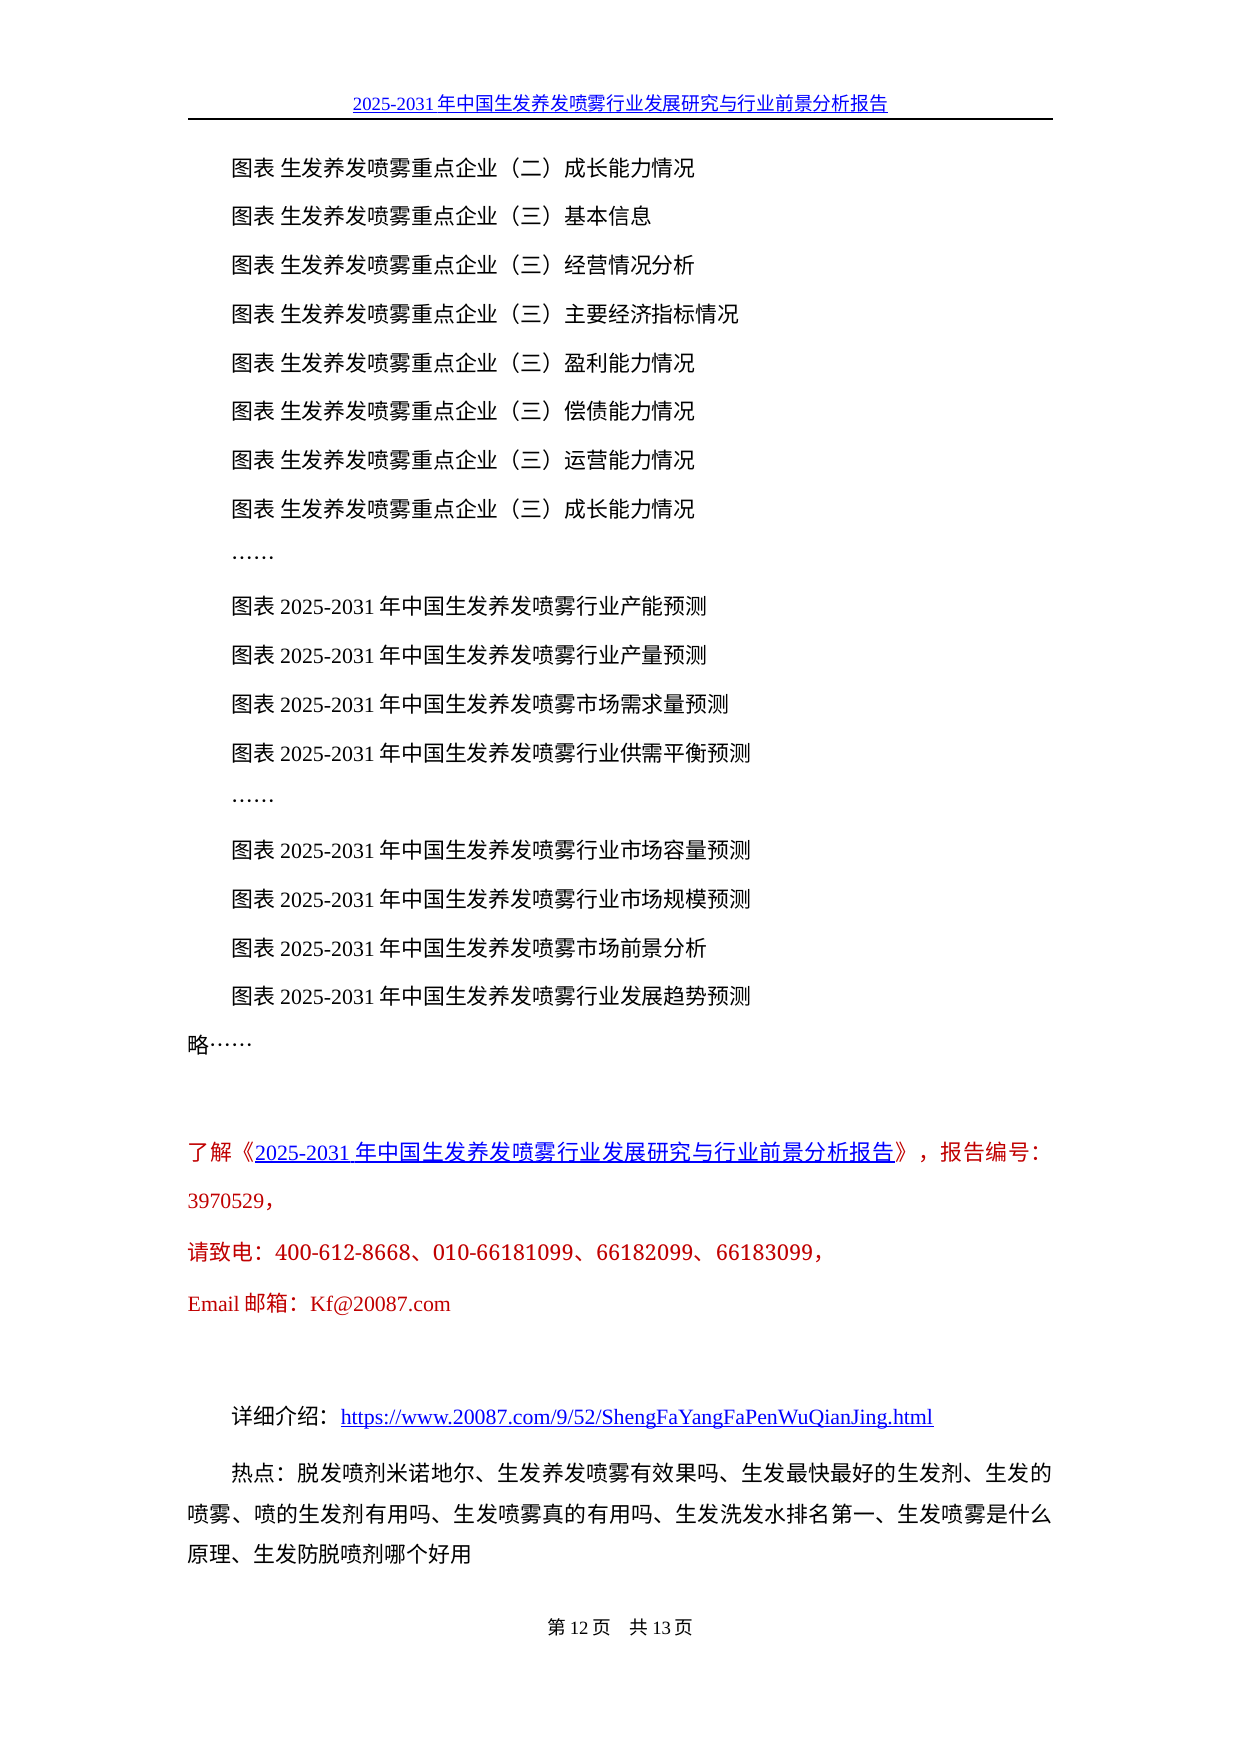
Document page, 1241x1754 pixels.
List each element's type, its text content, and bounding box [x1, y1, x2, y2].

text 详细介绍：https://www.20087.com/9/52/ShengFaYangFaPenWuQianJing.html [187, 1399, 1053, 1431]
text 热点：脱发喷剂米诺地尔、生发养发喷雾有效果吗、生发最快最好的生发剂、生发的喷雾、喷的生发剂有用吗、生发喷雾真的有用吗、生发洗发水排名第一、生发喷雾是什么原理、生发防脱喷剂哪个好用 [187, 1456, 1053, 1569]
text 请致电：400-612-8668、010-66181099、66182099、66183099， [187, 1234, 1053, 1267]
text Email邮箱：Kf@20087.com [187, 1286, 1053, 1318]
text 了解《2025-2031年中国生发养发喷雾行业发展研究与行业前景分析报告》，报告编号：3970529， [187, 1134, 1053, 1215]
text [187, 150, 1053, 1060]
